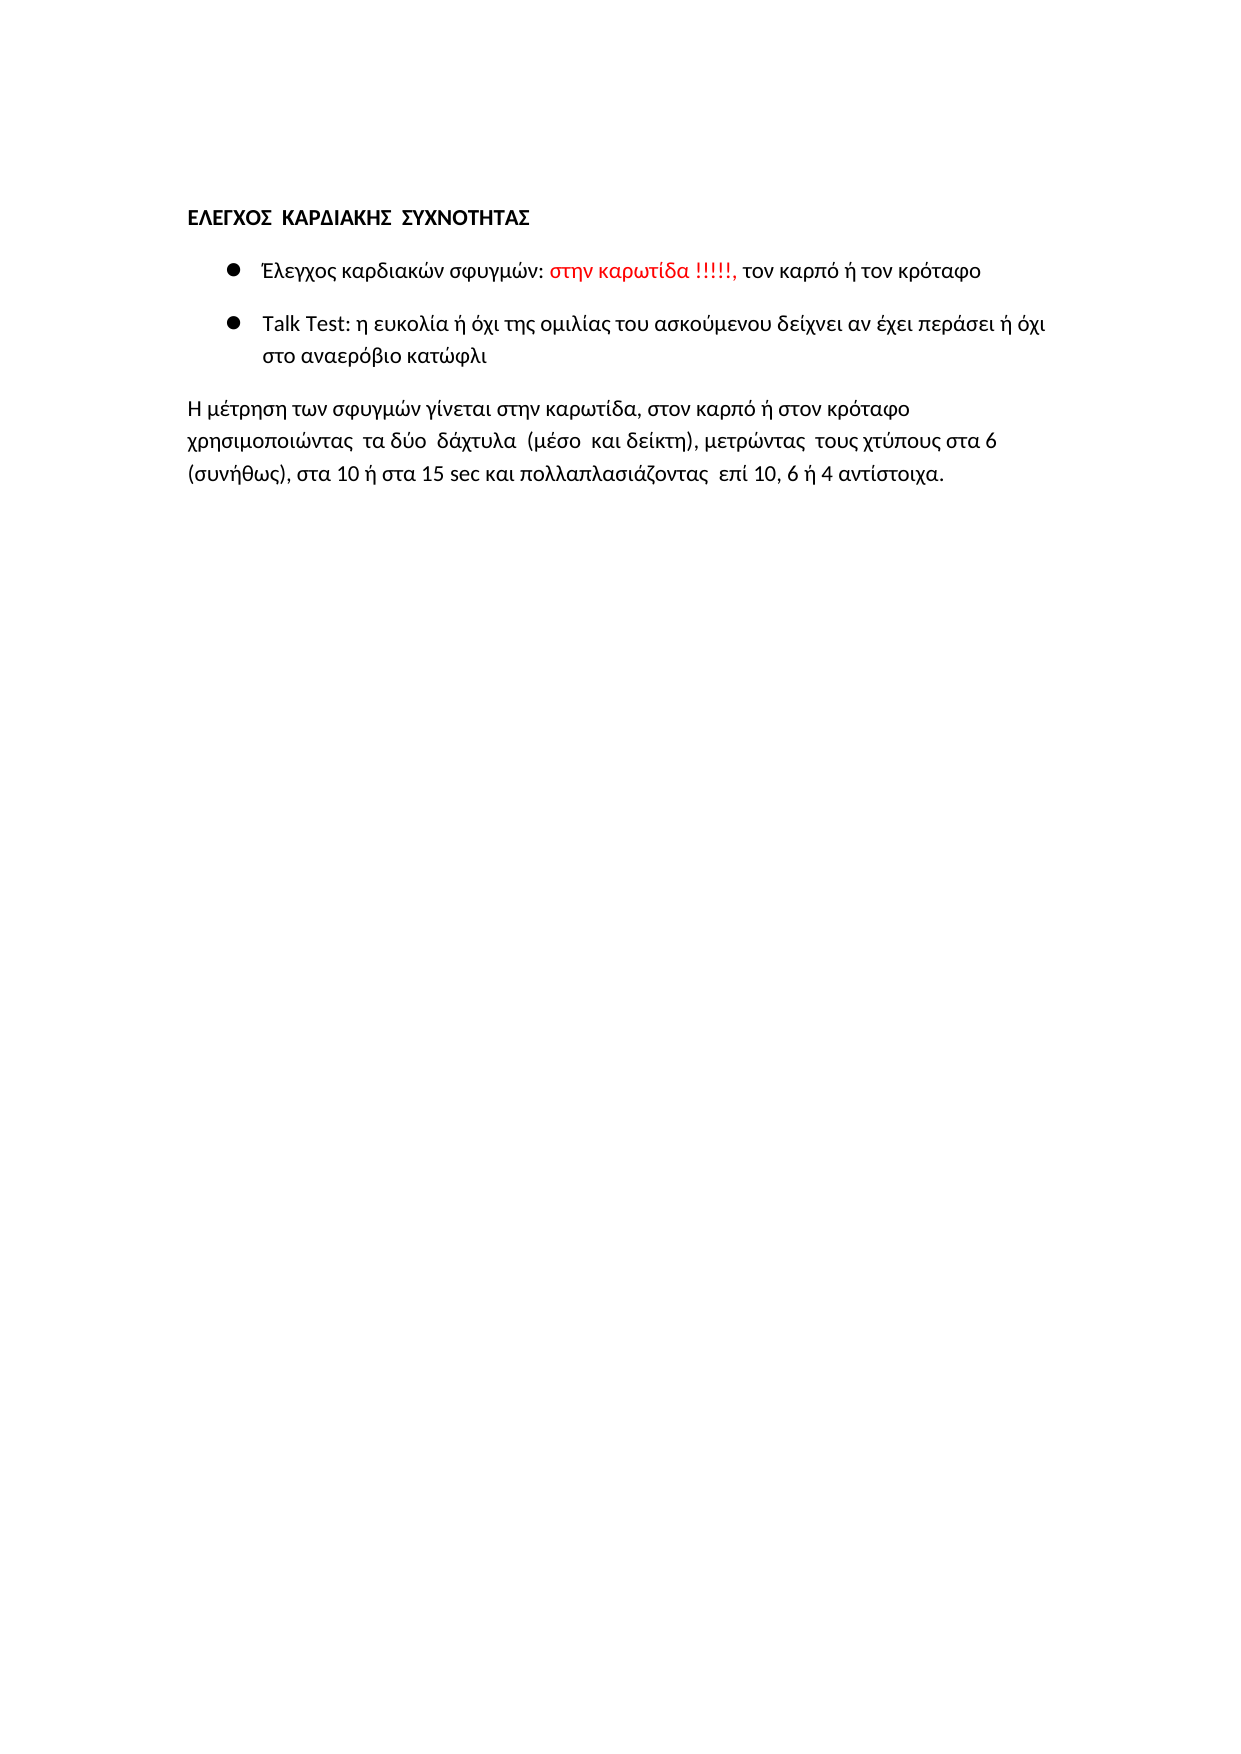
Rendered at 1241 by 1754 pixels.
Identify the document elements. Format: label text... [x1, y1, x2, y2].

list Έλεγχος καρδιακών σφυγμών: στην καρωτίδα !!!!!, τον καρπό ή τον κρόταφο [225, 256, 1053, 284]
text Η μέτρηση των σφυγμών γίνεται στην καρωτίδα, στον καρπό ή στον κρόταφο χρησιμοποιώντας τα δύο δάχτυλα (μέσο και δείκτη), μετρώντας τους χτύπους στα 6 (συνήθως), στα 10 ή στα 15 sec και πολλαπλασιάζοντας επί 10, 6 ή 4 αντίστοιχα. [187, 394, 1053, 487]
list Talk Test: η ευκολία ή όχι της ομιλίας του ασκούμενου δείχνει αν έχει περάσει ή όχι στο αναερόβιο κατώφλι [225, 309, 1053, 369]
text ΕΛΕΓΧΟΣ ΚΑΡΔΙΑΚΗΣ ΣΥΧΝΟΤΗΤΑΣ [187, 203, 1053, 231]
